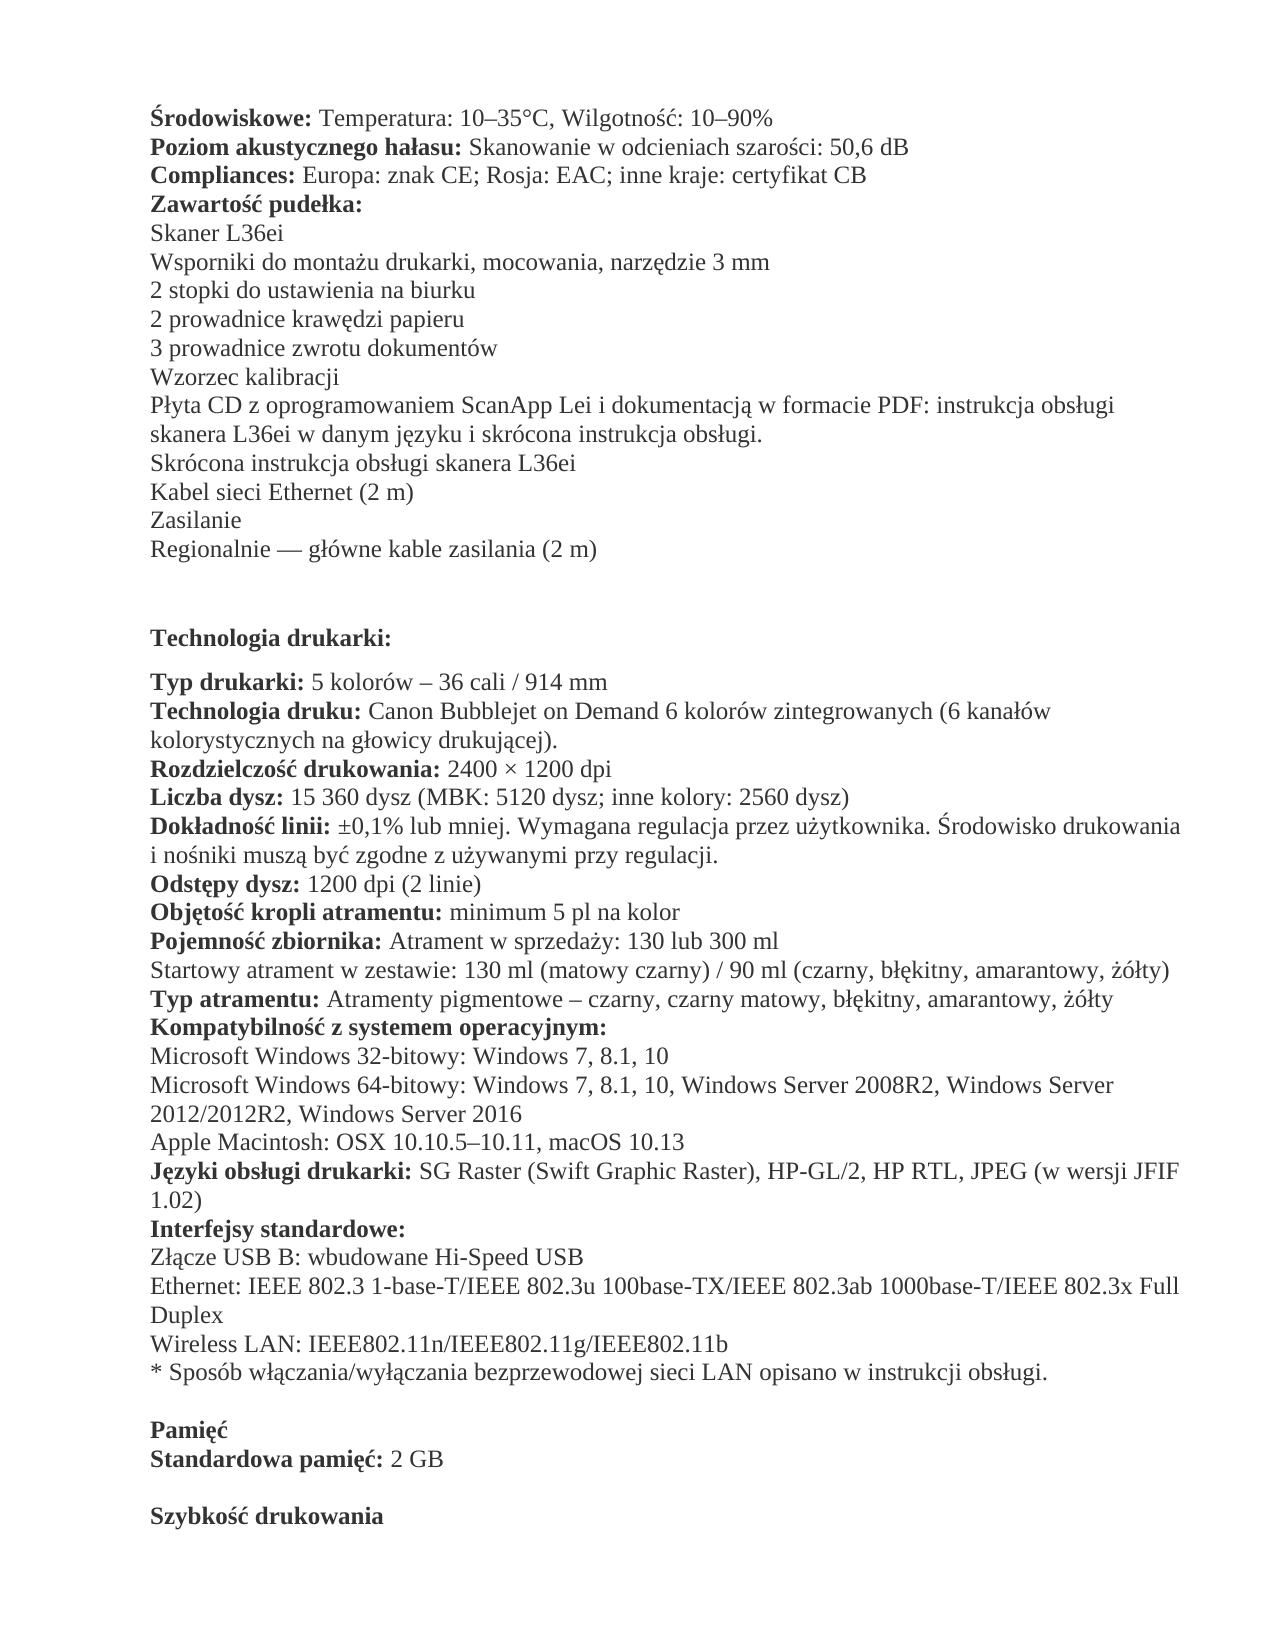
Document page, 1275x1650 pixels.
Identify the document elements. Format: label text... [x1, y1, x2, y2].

text Technologia drukarki: [150, 623, 1181, 652]
text Typ drukarki: 5 kolorów – 36 cali / 914 mm Technologia druku: Canon Bubblejet on Demand 6 kolorów zintegrowanych (6 kanałów kolorystycznych na głowicy drukującej). Rozdzielczość drukowania: 2400 × 1200 dpi Liczba dysz: 15 360 dysz (MBK: 5120 dysz; inne kolory: 2560 dysz) Dokładność linii: ±0,1% lub mniej. Wymagana regulacja przez użytkownika. Środowisko drukowania i nośniki muszą być zgodne z używanymi przy regulacji. Odstępy dysz: 1200 dpi (2 linie) Objętość kropli atramentu: minimum 5 pl na kolor Pojemność zbiornika: Atrament w sprzedaży: 130 lub 300 ml Startowy atrament w zestawie: 130 ml (matowy czarny) / 90 ml (czarny, błękitny, amarantowy, żółty) Typ atramentu: Atramenty pigmentowe – czarny, czarny matowy, błękitny, amarantowy, żółty Kompatybilność z systemem operacyjnym: Microsoft Windows 32-bitowy: Windows 7, 8.1, 10 Microsoft Windows 64-bitowy: Windows 7, 8.1, 10, Windows Server 2008R2, Windows Server 2012/2012R2, Windows Server 2016 Apple Macintosh: OSX 10.10.5–10.11, macOS 10.13 Języki obsługi drukarki: SG Raster (Swift Graphic Raster), HP-GL/2, HP RTL, JPEG (w wersji JFIF 1.02) Interfejsy standardowe: Złącze USB B: wbudowane Hi-Speed USB Ethernet: IEEE 802.3 1-base-T/IEEE 802.3u 100base-TX/IEEE 802.3ab 1000base-T/IEEE 802.3x Full Duplex Wireless LAN: IEEE802.11n/IEEE802.11g/IEEE802.11b * Sposób włączania/wyłączania bezprzewodowej sieci LAN opisano w instrukcji obsługi. Pamięć [150, 840, 1181, 1444]
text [150, 103, 1181, 563]
text Standardowa pamięć: 2 GB Szybkość drukowania [150, 1444, 1181, 1530]
text Typ drukarki: 5 kolorów – 36 cali / 914 mm Technologia druku: Canon Bubblejet on Demand 6 kolorów zintegrowanych (6 kanałów kolorystycznych na głowicy drukującej). Rozdzielczość drukowania: 2400 × 1200 dpi Liczba dysz: 15 360 dysz (MBK: 5120 dysz; inne kolory: 2560 dysz) Dokładność linii: ±0,1% lub mniej. Wymagana regulacja przez użytkownika. Środowisko drukowania i nośniki muszą być zgodne z używanymi przy regulacji. Odstępy dysz: 1200 dpi (2 linie) Objętość kropli atramentu: minimum 5 pl na kolor Pojemność zbiornika: Atrament w sprzedaży: 130 lub 300 ml Startowy atrament w zestawie: 130 ml (matowy czarny) / 90 ml (czarny, błękitny, amarantowy, żółty) Typ atramentu: Atramenty pigmentowe – czarny, czarny matowy, błękitny, amarantowy, żółty Kompatybilność z systemem operacyjnym: Microsoft Windows 32-bitowy: Windows 7, 8.1, 10 Microsoft Windows 64-bitowy: Windows 7, 8.1, 10, Windows Server 2008R2, Windows Server 2012/2012R2, Windows Server 2016 Apple Macintosh: OSX 10.10.5–10.11, macOS 10.13 Języki obsługi drukarki: SG Raster (Swift Graphic Raster), HP-GL/2, HP RTL, JPEG (w wersji JFIF 1.02) Interfejsy standardowe: Złącze USB B: wbudowane Hi-Speed USB Ethernet: IEEE 802.3 1-base-T/IEEE 802.3u 100base-TX/IEEE 802.3ab 1000base-T/IEEE 802.3x Full Duplex Wireless LAN: IEEE802.11n/IEEE802.11g/IEEE802.11b * Sposób włączania/wyłączania bezprzewodowej sieci LAN opisano w instrukcji obsługi. Pamięć [150, 667, 1181, 811]
